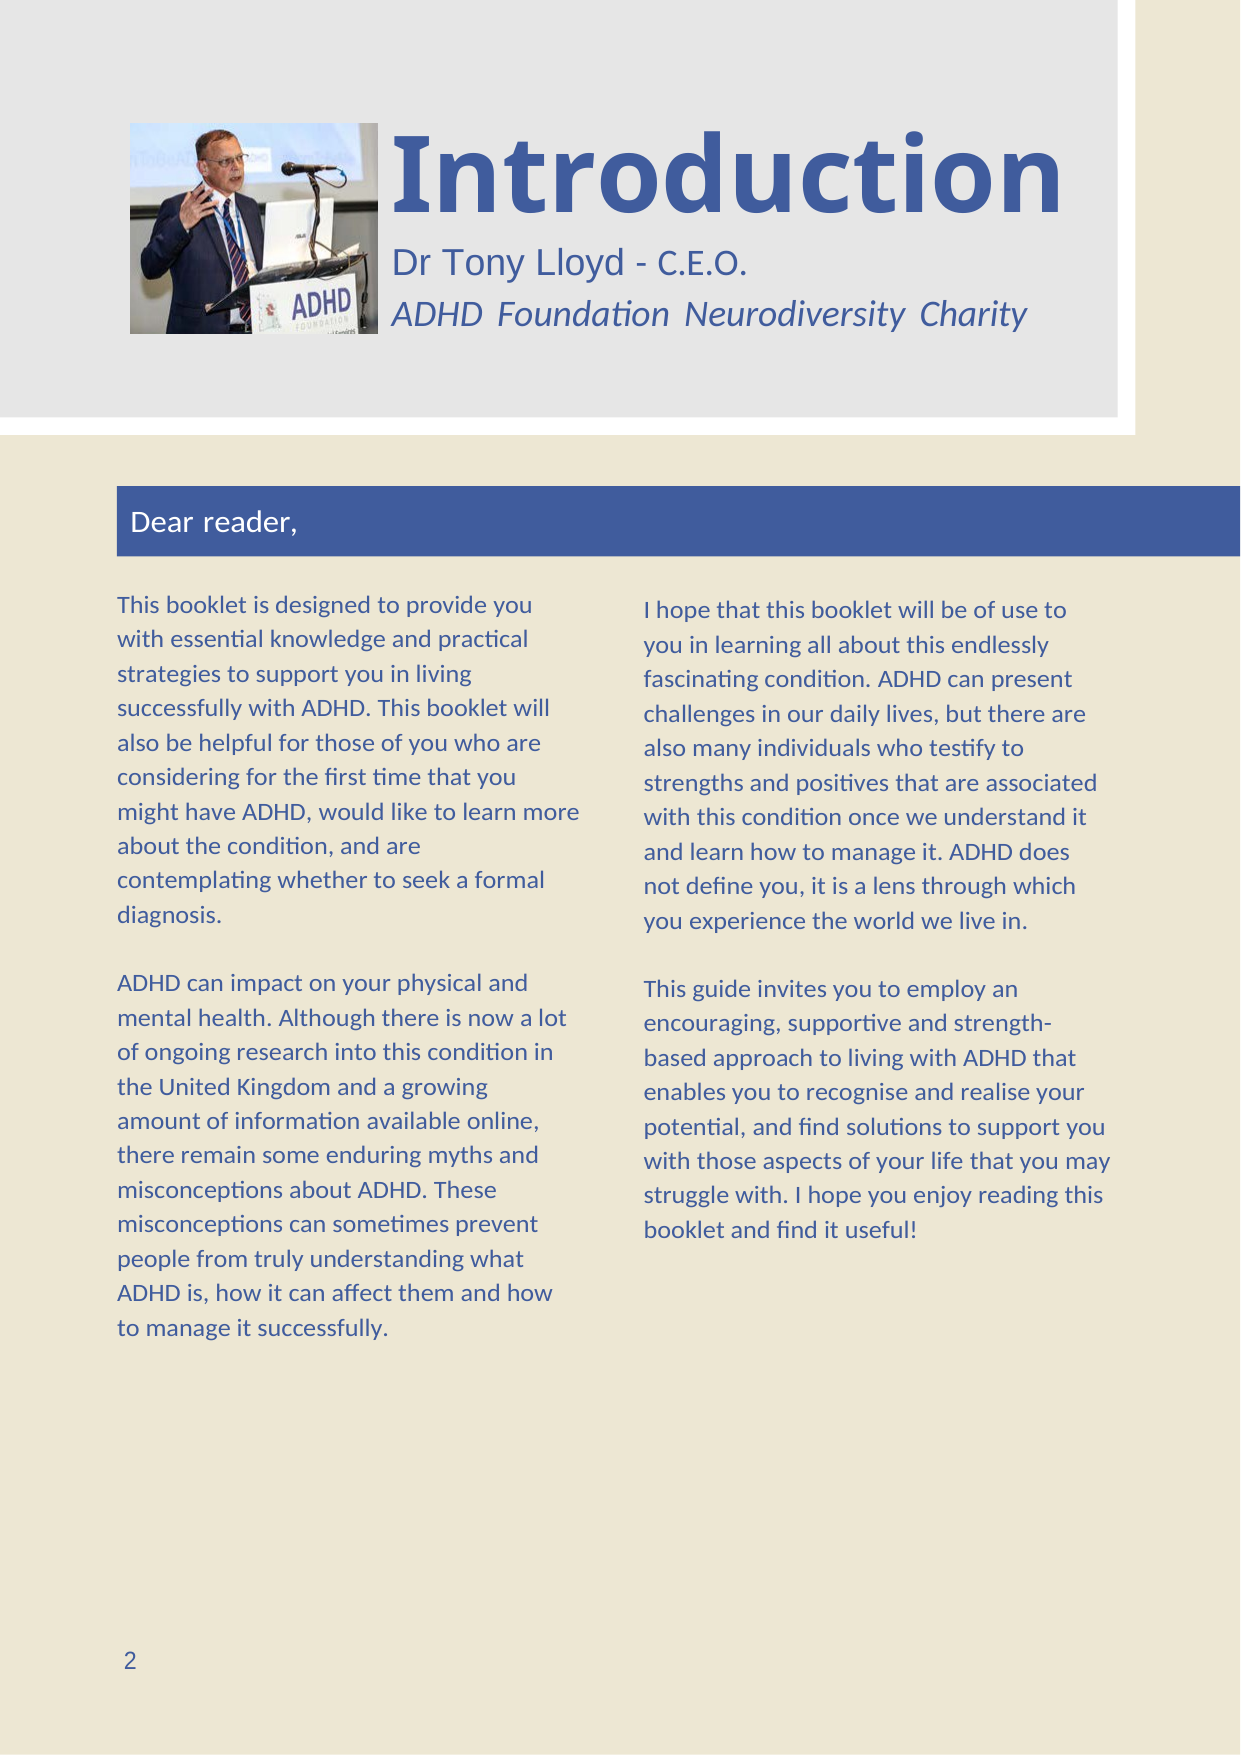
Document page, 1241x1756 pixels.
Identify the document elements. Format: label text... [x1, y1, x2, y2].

text ADHD can impact on your physical and mental health. Although there is now a lot of ongoing research into this condition in the United Kingdom and a growing amount of information available online, there remain some enduring myths and misconceptions about ADHD. These misconceptions can sometimes prevent people from truly understanding what ADHD is, how it can affect them and how to manage it successfully. [117, 967, 577, 1343]
text This guide invites you to employ an encouraging, supportive and strength- based approach to living with ADHD that enables you to recognise and realise your potential, and find solutions to support you with those aspects of your life that you may struggle with. I hope you enjoy reading this booklet and find it useful! [643, 973, 1113, 1245]
picture [130, 123, 378, 334]
text This booklet is designed to provide you with essential knowledge and practical strategies to support you in living successfully with ADHD. This booklet will also be helpful for those of you who are considering for the first time that you might have ADHD, would like to learn more about the condition, and are contemplating whether to seek a formal diagnosis. [117, 589, 581, 930]
text 2 [124, 1646, 1240, 1675]
text I hope that this booklet will be of use to you in learning all about this endlessly fascinating condition. ADHD can present challenges in our daily lives, but there are also many individuals who testify to strengths and positives that are associated with this condition once we understand it and learn how to manage it. ADHD does not define you, it is a lens through which you experience the world we live in. [643, 594, 1105, 935]
